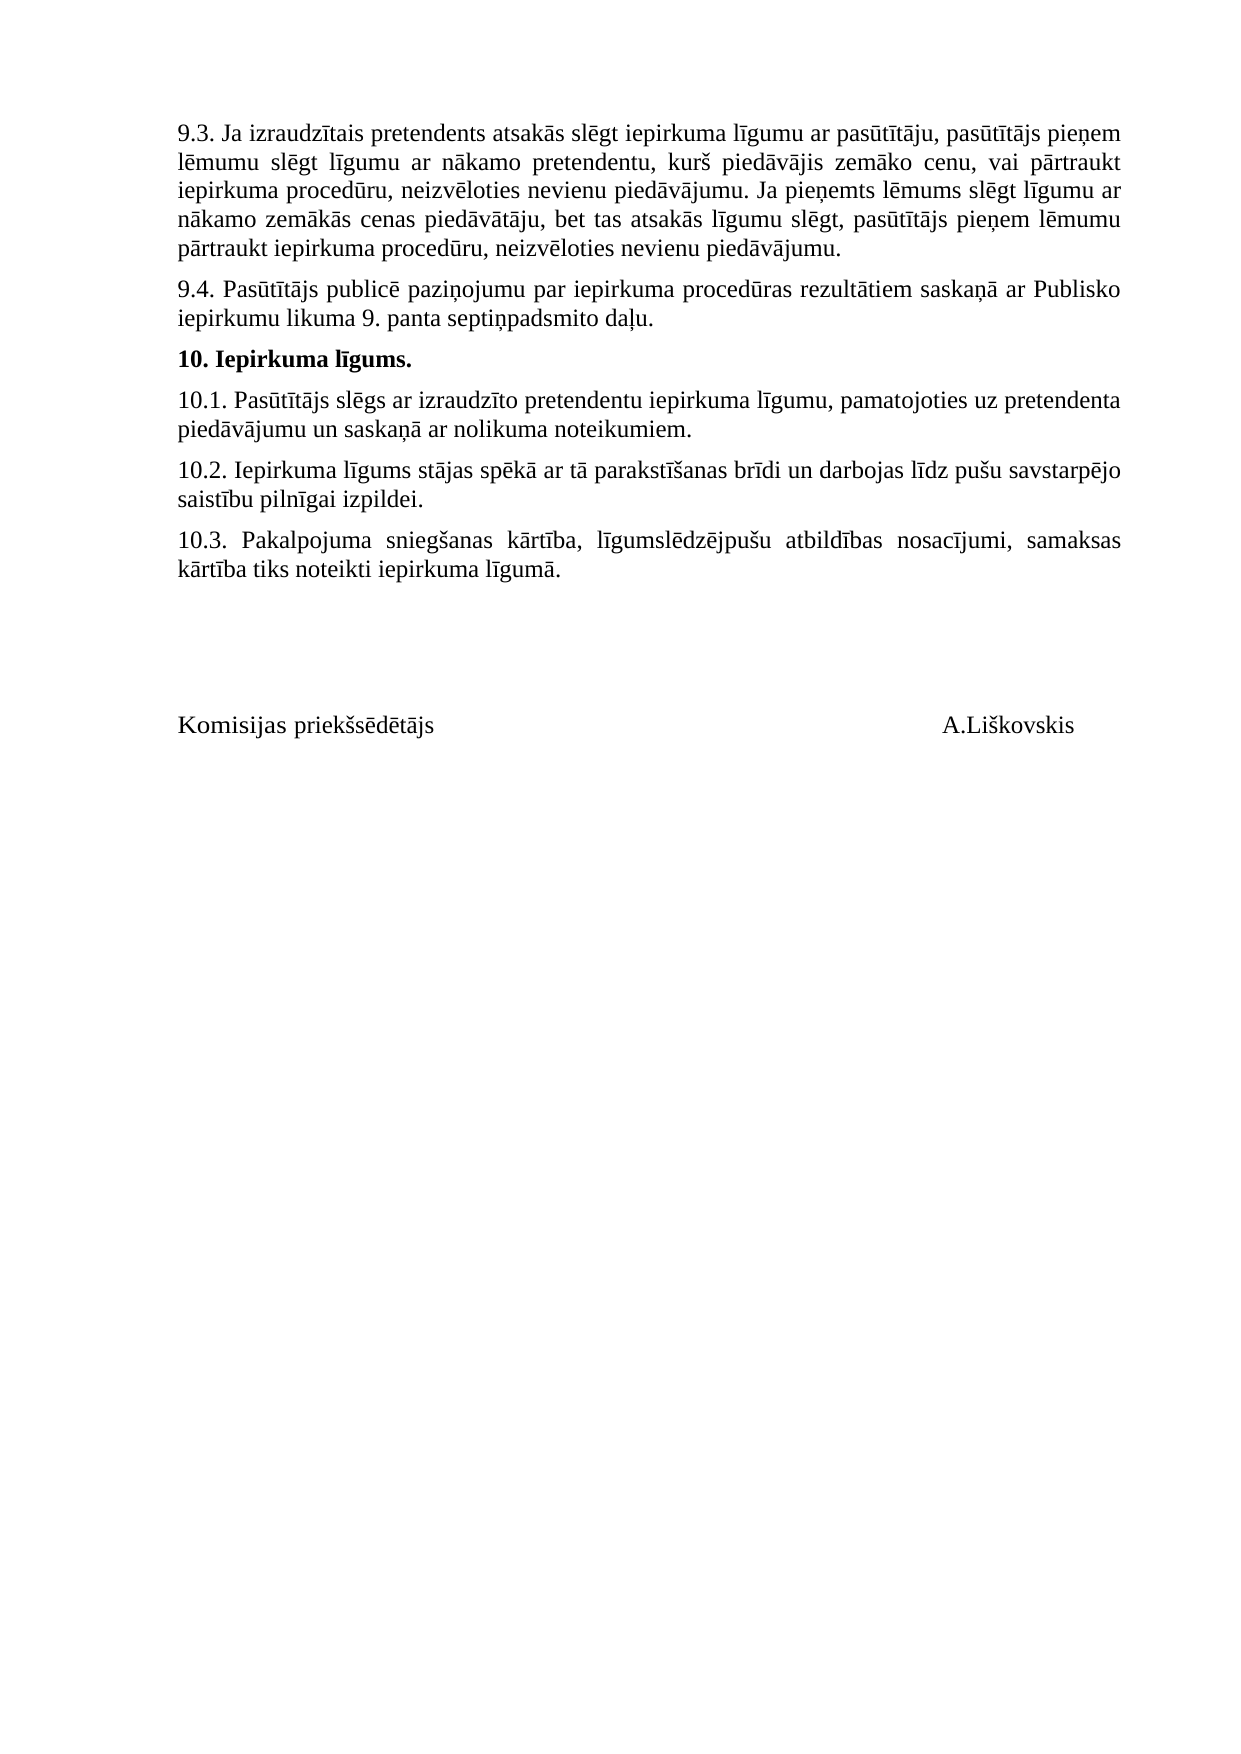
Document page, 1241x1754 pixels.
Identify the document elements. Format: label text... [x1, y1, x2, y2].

text Komisijas priekšsēdētājs A.Liškovskis [177, 711, 1124, 739]
text 9.4. Pasūtītājs publicē paziņojumu par iepirkuma procedūras rezultātiem saskaņā ar Publisko iepirkumu likuma 9. panta septiņpadsmito daļu. [177, 274, 1122, 332]
text 10.3. Pakalpojuma sniegšanas kārtība, līgumslēdzējpušu atbildības nosacījumi, samaksas kārtība tiks noteikti iepirkuma līgumā. [177, 526, 1122, 583]
text 10.2. Iepirkuma līgums stājas spēkā ar tā parakstīšanas brīdi un darbojas līdz pušu savstarpējo saistību pilnīgai izpildei. [177, 456, 1122, 513]
text 10. Iepirkuma līgums. [177, 344, 1122, 373]
text 10.1. Pasūtītājs slēgs ar izraudzīto pretendentu iepirkuma līgumu, pamatojoties uz pretendenta piedāvājumu un saskaņā ar nolikuma noteikumiem. [177, 386, 1122, 443]
text 9.3. Ja izraudzītais pretendents atsakās slēgt iepirkuma līgumu ar pasūtītāju, pasūtītājs pieņem lēmumu slēgt līgumu ar nākamo pretendentu, kurš piedāvājis zemāko cenu, vai pārtraukt iepirkuma procedūru, neizvēloties nevienu piedāvājumu. Ja pieņemts lēmums slēgt līgumu ar nākamo zemākās cenas piedāvātāju, bet tas atsakās līgumu slēgt, pasūtītājs pieņem lēmumu pārtraukt iepirkuma procedūru, neizvēloties nevienu piedāvājumu. [177, 118, 1122, 262]
